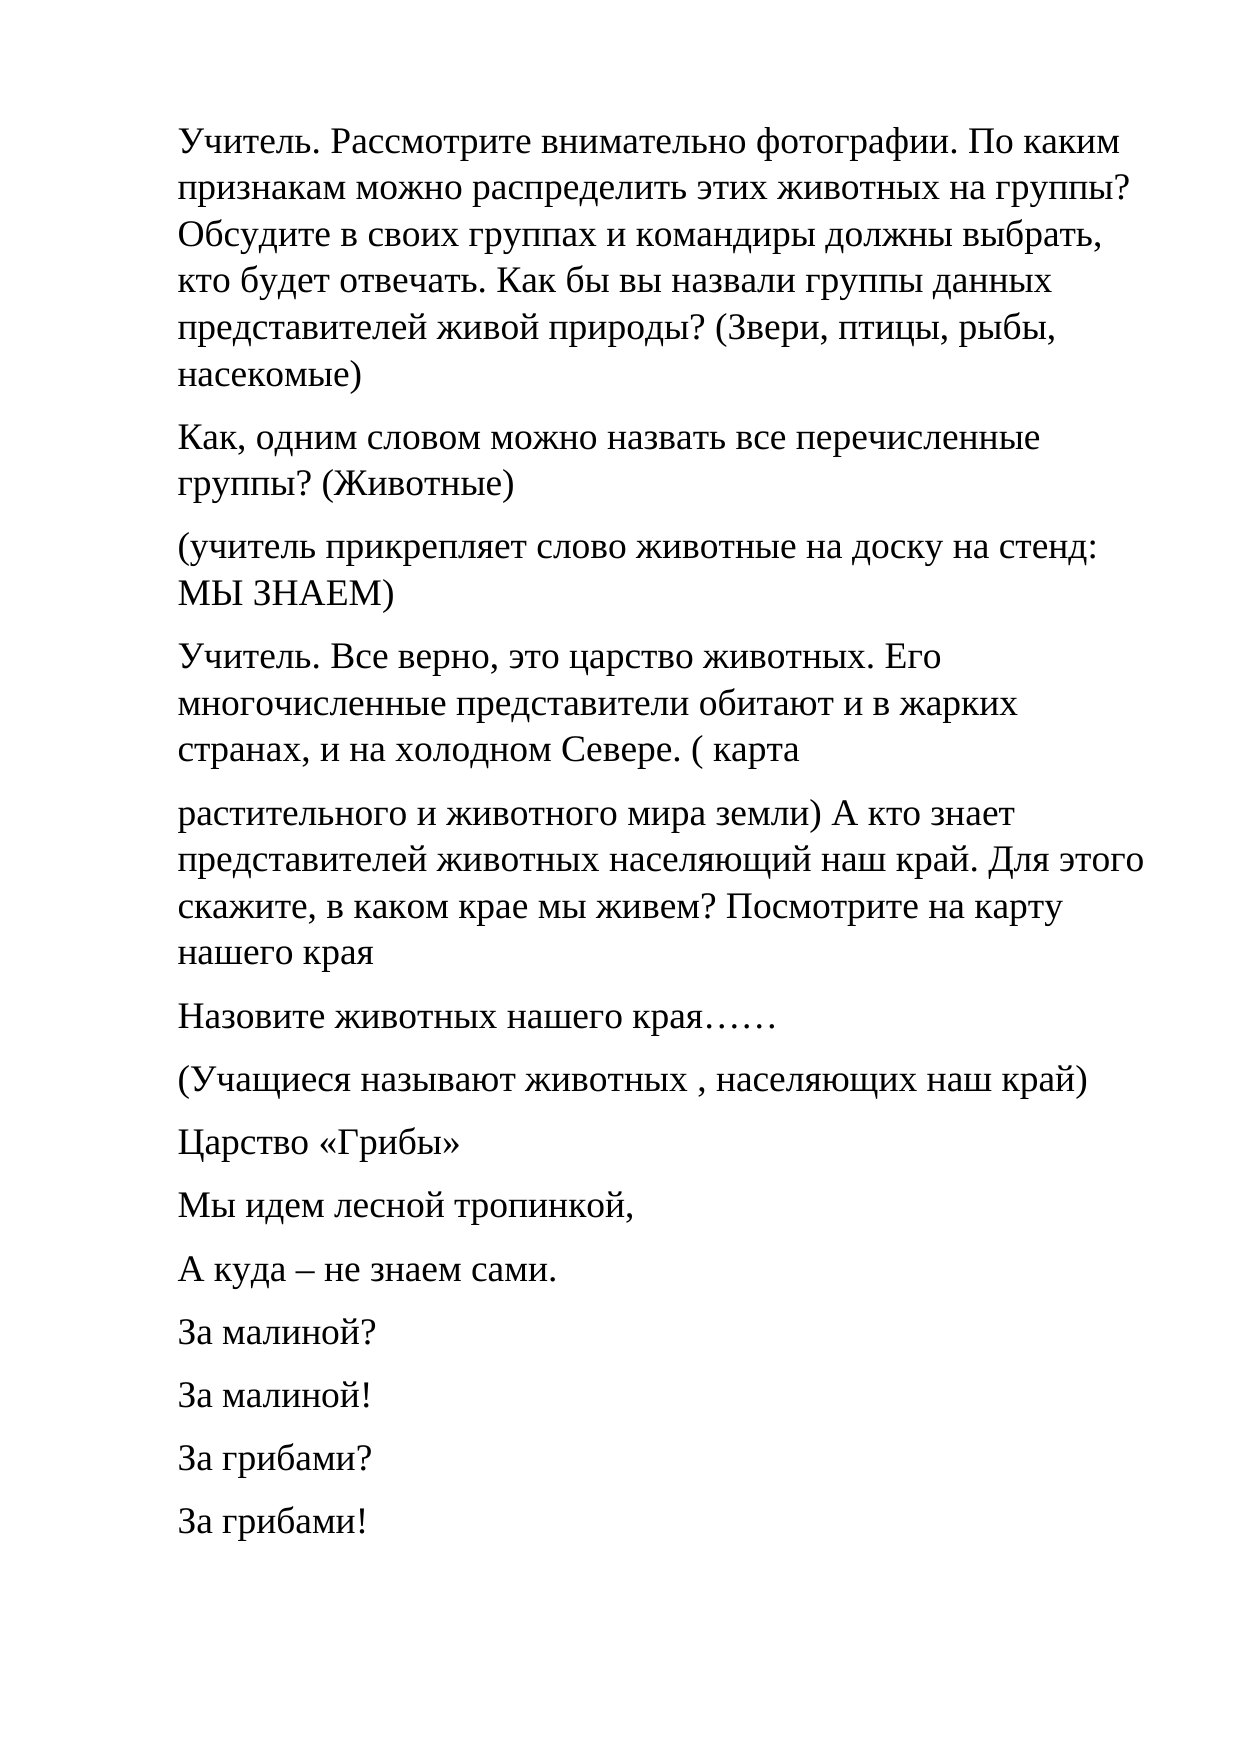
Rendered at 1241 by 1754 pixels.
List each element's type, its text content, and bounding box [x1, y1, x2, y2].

text А куда – не знаем сами. [177, 1246, 1152, 1289]
text растительного и животного мира земли) А кто знает представителей животных населяющий наш край. Для этого скажите, в каком крае мы живем? Посмотрите на карту нашего края [177, 790, 1152, 973]
text Мы идем лесной тропинкой, [177, 1183, 1152, 1226]
text (Учащиеся называют животных , населяющих наш край) [177, 1056, 1152, 1099]
text За малиной! [177, 1372, 1152, 1416]
text Царство «Грибы» [177, 1119, 1152, 1163]
text Учитель. Все верно, это царство животных. Его многочисленные представители обитают и в жарких странах, и на холодном Севере. ( карта [177, 634, 1152, 770]
text Как, одним словом можно назвать все перечисленные группы? (Животные) [177, 414, 1152, 504]
text (учитель прикрепляет слово животные на доску на стенд: МЫ ЗНАЕМ) [177, 524, 1152, 614]
text Учитель. Рассмотрите внимательно фотографии. По каким признакам можно распределить этих животных на группы? Обсудите в своих группах и командиры должны выбрать, кто будет отвечать. Как бы вы назвали группы данных представителей живой природы? (Звери, птицы, рыбы, насекомые) [177, 118, 1152, 394]
text За грибами! [177, 1499, 1152, 1542]
text Назовите животных нашего края…… [177, 993, 1152, 1036]
text За малиной? [177, 1309, 1152, 1352]
text За грибами? [177, 1436, 1152, 1479]
